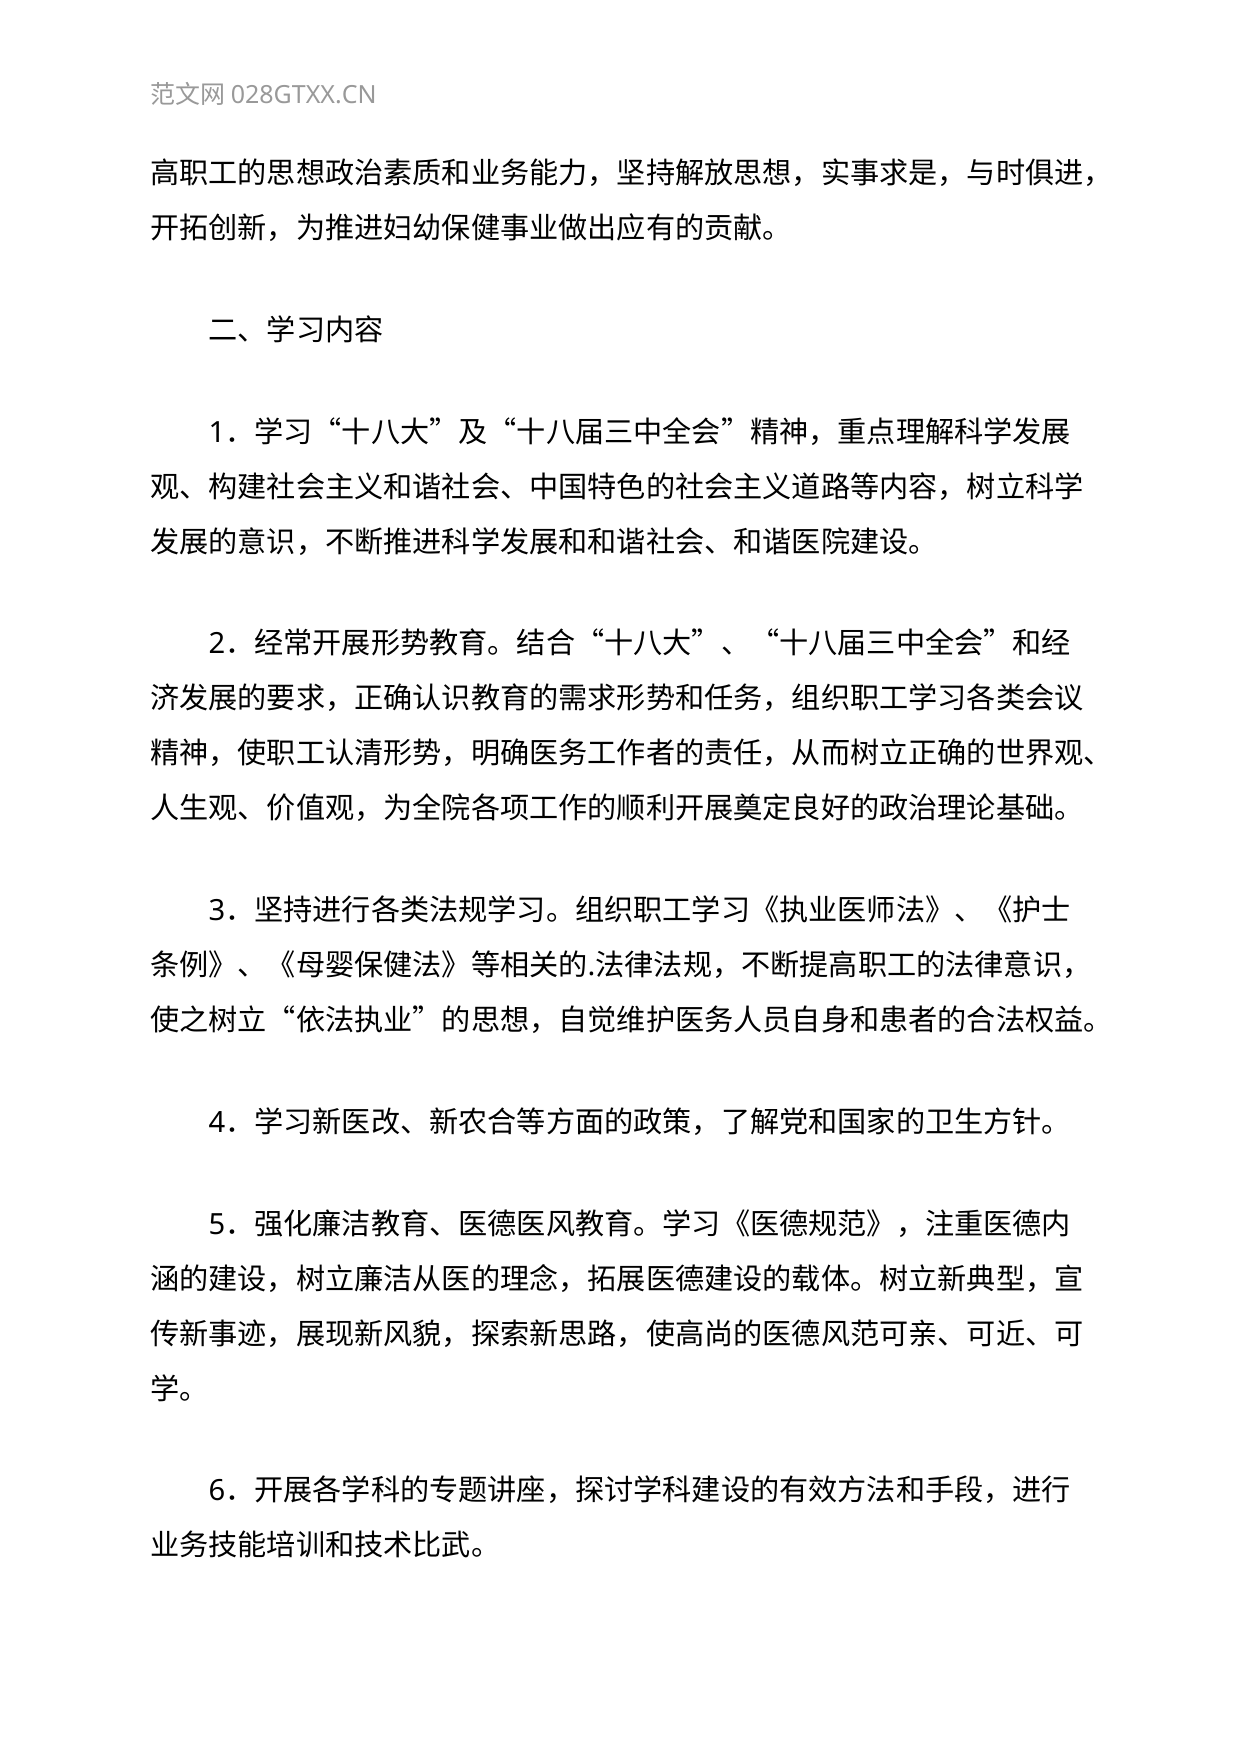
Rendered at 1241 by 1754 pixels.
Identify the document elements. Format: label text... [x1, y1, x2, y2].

text 二、学习内容 [150, 307, 1090, 349]
text 3．坚持进行各类法规学习。组织职工学习《执业医师法》、《护士条例》、《母婴保健法》等相关的.法律法规，不断提高职工的法律意识，使之树立“依法执业”的思想，自觉维护医务人员自身和患者的合法权益。 [150, 887, 1090, 1039]
text 2．经常开展形势教育。结合“十八大”、“十八届三中全会”和经济发展的要求，正确认识教育的需求形势和任务，组织职工学习各类会议精神，使职工认清形势，明确医务工作者的责任，从而树立正确的世界观、人生观、价值观，为全院各项工作的顺利开展奠定良好的政治理论基础。 [150, 620, 1090, 827]
text 6．开展各学科的专题讲座，探讨学科建设的有效方法和手段，进行业务技能培训和技术比武。 [150, 1467, 1090, 1564]
text 4．学习新医改、新农合等方面的政策，了解党和国家的卫生方针。 [150, 1098, 1090, 1141]
text 5．强化廉洁教育、医德医风教育。学习《医德规范》，注重医德内涵的建设，树立廉洁从医的理念，拓展医德建设的载体。树立新典型，宣传新事迹，展现新风貌，探索新思路，使高尚的医德风范可亲、可近、可学。 [150, 1200, 1090, 1407]
text 1．学习“十八大”及“十八届三中全会”精神，重点理解科学发展观、构建社会主义和谐社会、中国特色的社会主义道路等内容，树立科学发展的意识，不断推进科学发展和和谐社会、和谐医院建设。 [150, 408, 1090, 561]
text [150, 150, 1090, 247]
